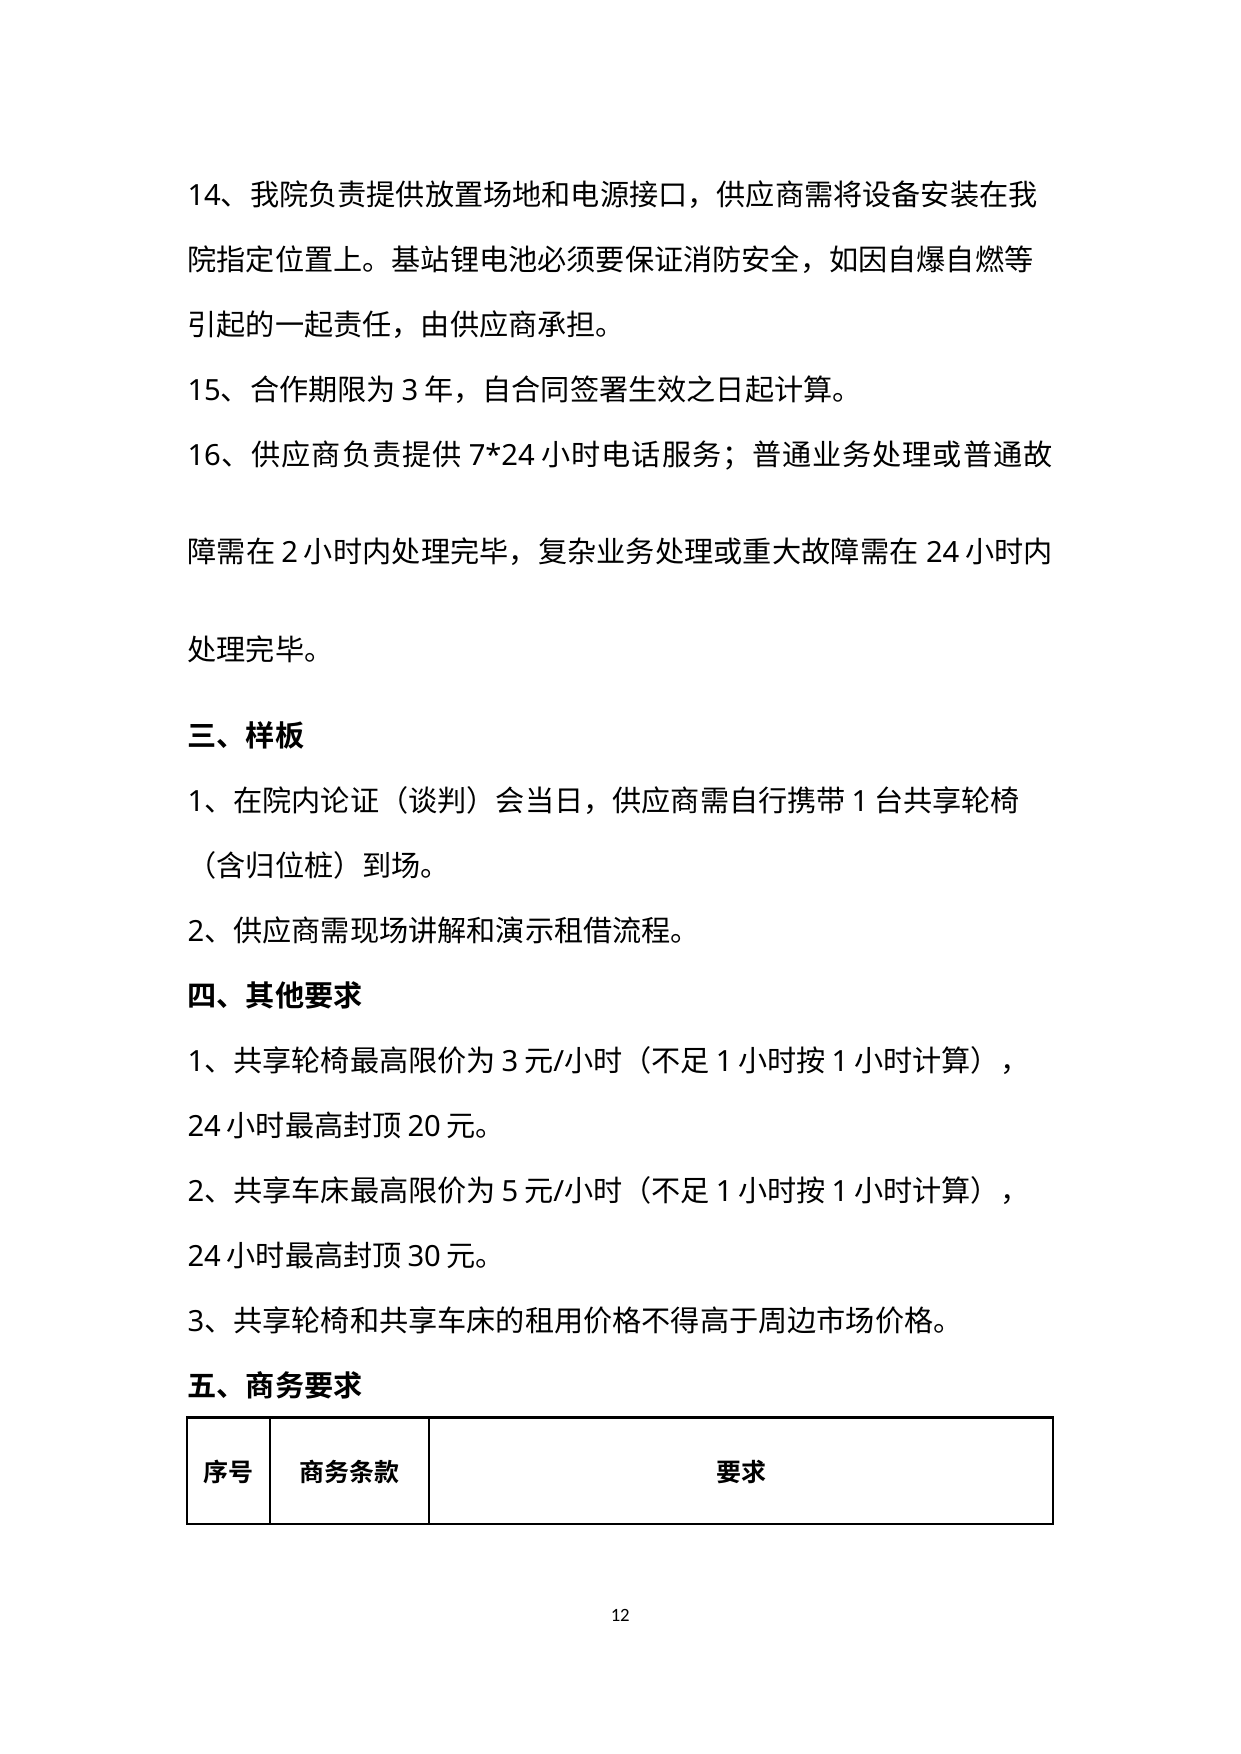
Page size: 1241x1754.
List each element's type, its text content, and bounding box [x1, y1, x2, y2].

text 14、我院负责提供放置场地和电源接口，供应商需将设备安装在我院指定位置上。基站锂电池必须要保证消防安全，如因自爆自燃等引起的一起责任，由供应商承担。 [187, 160, 1053, 355]
text 2、共享车床最高限价为5元/小时（不足1小时按1小时计算），24小时最高封顶30元。 [187, 1156, 1053, 1286]
text 16、供应商负责提供7*24小时电话服务；普通业务处理或普通故障需在2小时内处理完毕，复杂业务处理或重大故障需在24小时内处理完毕。 [187, 420, 1053, 680]
text 三、样板 [187, 701, 1053, 766]
table_header 要求 [430, 1419, 1052, 1523]
text 四、其他要求 [187, 961, 1053, 1026]
text 1、在院内论证（谈判）会当日，供应商需自行携带1台共享轮椅（含归位桩）到场。 [187, 766, 1053, 896]
table_header 序号 [188, 1419, 269, 1523]
table_header 商务条款 [271, 1419, 428, 1523]
text 3、共享轮椅和共享车床的租用价格不得高于周边市场价格。 [187, 1286, 1053, 1351]
text 五、商务要求 [187, 1351, 1053, 1416]
text 2、供应商需现场讲解和演示租借流程。 [187, 896, 1053, 961]
text 1、共享轮椅最高限价为3元/小时（不足1小时按1小时计算），24小时最高封顶20元。 [187, 1026, 1053, 1156]
text 15、合作期限为3年，自合同签署生效之日起计算。 [187, 355, 1053, 420]
